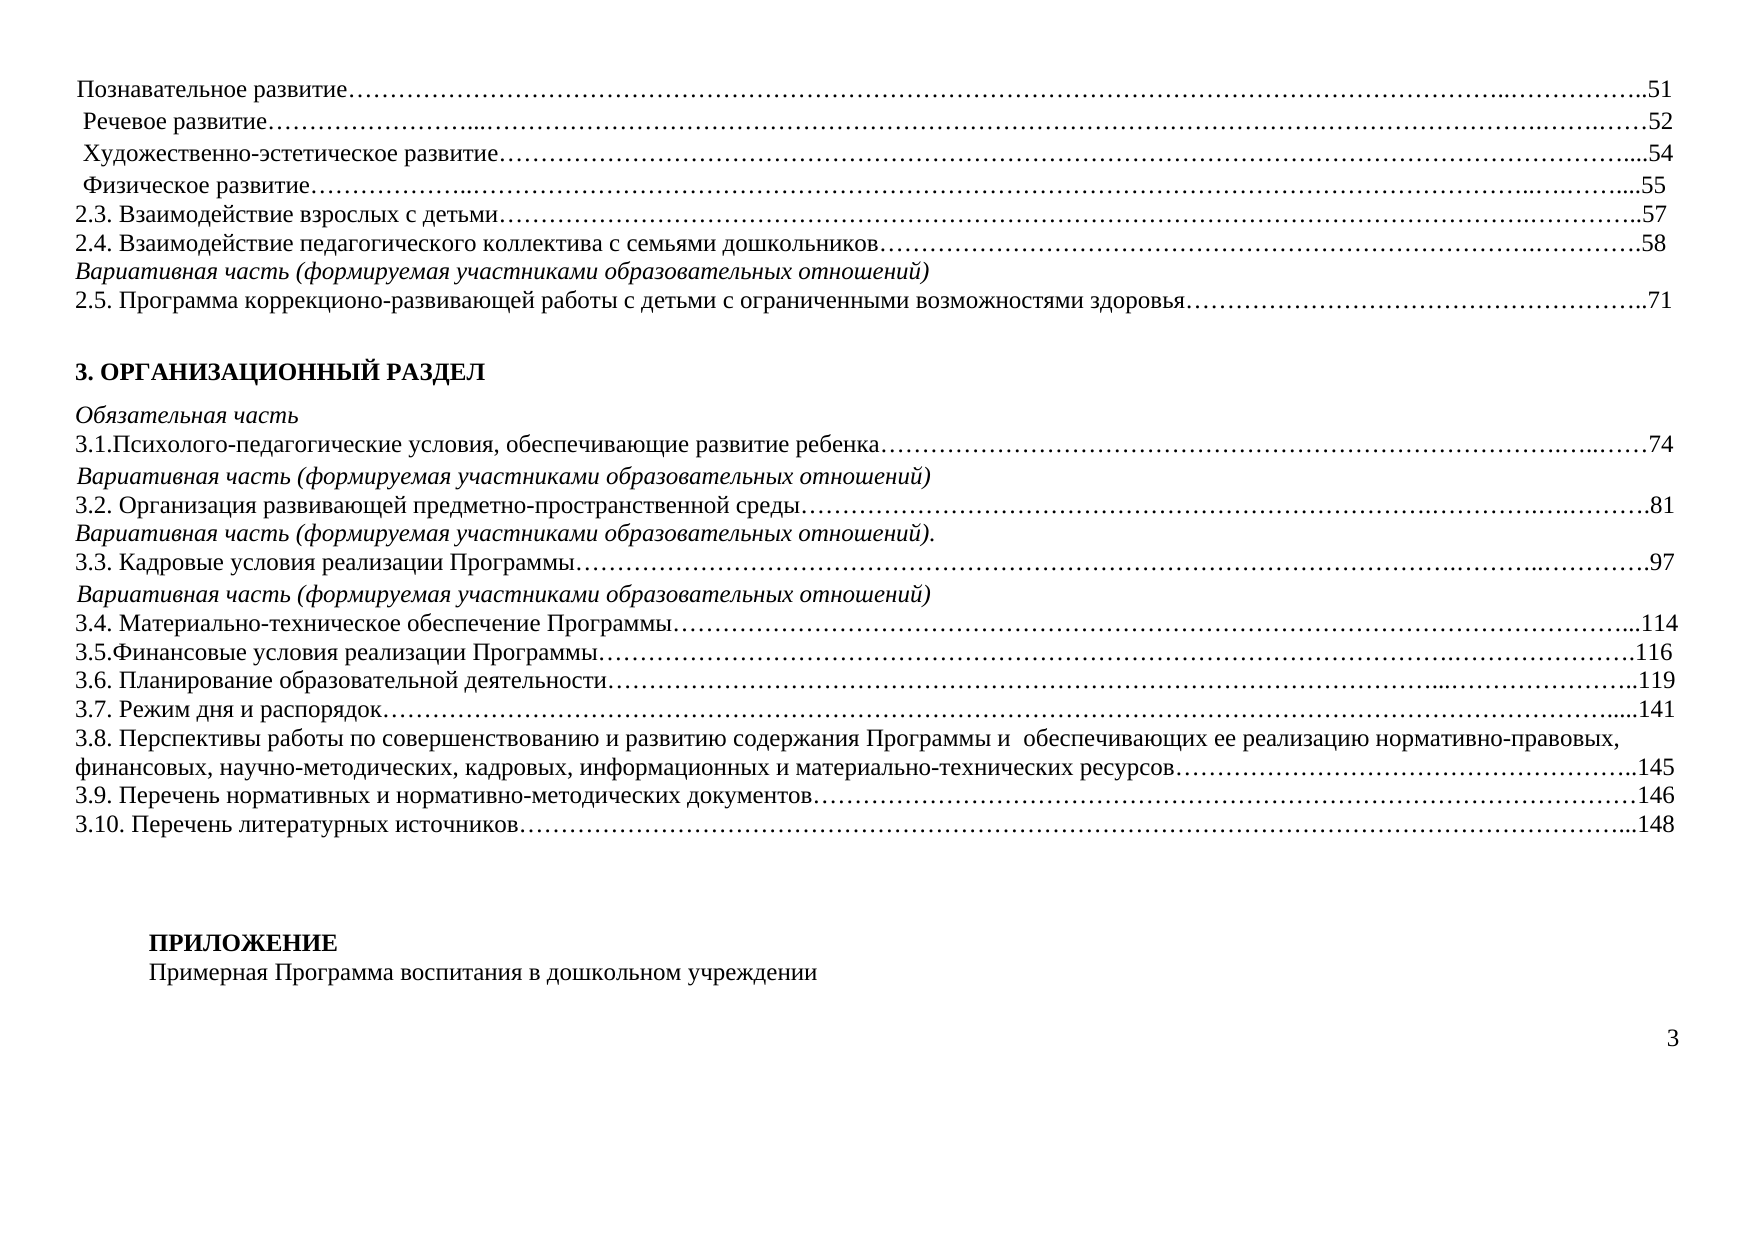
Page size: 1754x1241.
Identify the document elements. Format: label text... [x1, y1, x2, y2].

text 3.3. Кадровые условия реализации Программы…………………………………………………………………………………………….………..………….97 [75, 547, 1679, 576]
text 3.7. Режим дня и распорядок………………………………………………………………………………………………………………………………….....141 [75, 694, 1679, 723]
text Вариативная часть (формируемая участниками образовательных отношений) [75, 256, 1679, 285]
text 2.5. Программа коррекционо-развивающей работы с детьми с ограниченными возможностями здоровья………………………………………………..71 [75, 285, 1679, 314]
text 3. ОРГАНИЗАЦИОННЫЙ РАЗДЕЛ [75, 357, 1679, 386]
text 3.9. Перечень нормативных и нормативно-методических документов………………………………………………………………………………………146 [75, 780, 1679, 809]
text 3.2. Организация развивающей предметно-пространственной среды………………………………………………………………….………….….……….81 [75, 490, 1679, 518]
text Примерная Программа воспитания в дошкольном учреждении [75, 957, 1679, 986]
text ПРИЛОЖЕНИЕ [75, 928, 1679, 957]
text Познавательное развитие…………………………………………………………………………………………………………………………..……………..51 [76, 75, 1679, 103]
text Физическое развитие………………..………………………………………………………………………………………………………………..….……....55 [76, 171, 1679, 199]
text 3.1.Психолого-педагогические условия, обеспечивающие развитие ребенка……………………………………………………………………….…..……74 [75, 429, 1679, 458]
text 2.4. Взаимодействие педагогического коллектива с семьями дошкольников…………………………………………………………………….………….58 [75, 228, 1679, 256]
text Вариативная часть (формируемая участниками образовательных отношений) [76, 580, 1679, 608]
text Вариативная часть (формируемая участниками образовательных отношений) [76, 462, 1679, 490]
text Обязательная часть [75, 400, 1679, 429]
text 2.3. Взаимодействие взрослых с детьми…………………………………………………………………………………………………………….…………..57 [75, 199, 1679, 228]
text 3.10. Перечень литературных источников……………………………………………………………………………………………………………………...148 [75, 809, 1679, 838]
text Вариативная часть (формируемая участниками образовательных отношений). [75, 518, 1679, 547]
text 3.8. Перспективы работы по совершенствованию и развитию содержания Программы и обеспечивающих ее реализацию нормативно-правовых, финансовых, научно-методических, кадровых, информационных и материально-технических ресурсов………………………………………………..145 [75, 723, 1679, 780]
text Художественно-эстетическое развитие………………………………………………………………………………………………………………………....54 [76, 139, 1679, 167]
text 3.4. Материально-техническое обеспечение Программы……………………………………………………………………………………………………...114 [75, 608, 1679, 637]
text 3.5.Финансовые условия реализации Программы………………………………………………………………………………………….………………….116 [75, 637, 1679, 665]
text Речевое развитие……………………...……………………………………………………………………………………………………………….…….……52 [76, 107, 1679, 135]
text 3.6. Планирование образовательной деятельности………………………………………………………………………………………...…………………..119 [75, 665, 1679, 694]
